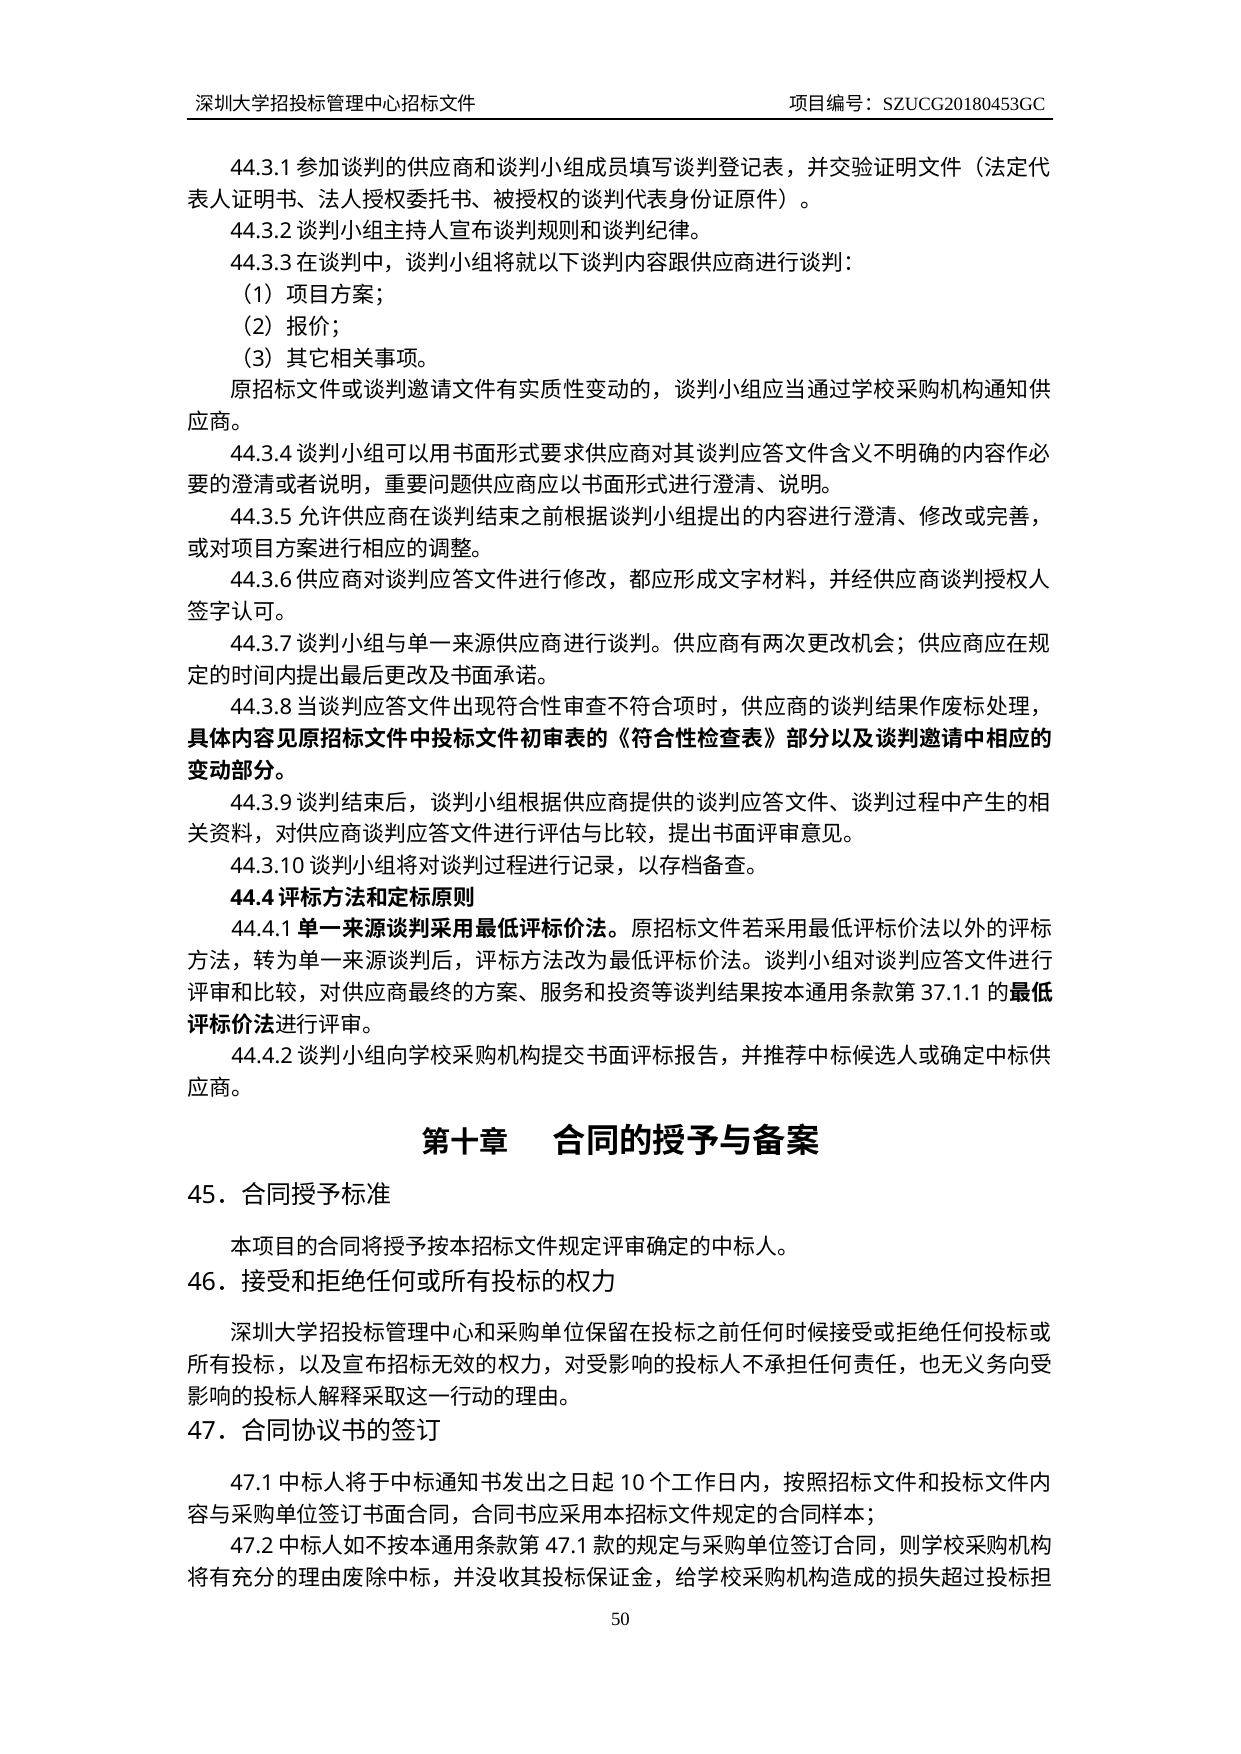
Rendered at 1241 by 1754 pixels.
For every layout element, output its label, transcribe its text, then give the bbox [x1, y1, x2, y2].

text 深圳大学招投标管理中心和采购单位保留在投标之前任何时候接受或拒绝任何投标或所有投标，以及宣布招标无效的权力，对受影响的投标人不承担任何责任，也无义务向受影响的投标人解释采取这一行动的理由。 [187, 1315, 1053, 1410]
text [187, 1528, 1053, 1592]
text 44.3.4谈判小组可以用书面形式要求供应商对其谈判应答文件含义不明确的内容作必要的澄清或者说明，重要问题供应商应以书面形式进行澄清、说明。 [187, 436, 1053, 499]
text 44.3.3在谈判中，谈判小组将就以下谈判内容跟供应商进行谈判： [187, 245, 1053, 277]
text 本项目的合同将授予按本招标文件规定评审确定的中标人。 [187, 1229, 1053, 1261]
text 原招标文件或谈判邀请文件有实质性变动的，谈判小组应当通过学校采购机构通知供应商。 [187, 372, 1053, 436]
text 44.4.1单一来源谈判采用最低评标价法。原招标文件若采用最低评标价法以外的评标方法，转为单一来源谈判后，评标方法改为最低评标价法。谈判小组对谈判应答文件进行评审和比较，对供应商最终的方案、服务和投资等谈判结果按本通用条款第37.1.1的最低评标价法进行评审。 [187, 911, 1053, 1038]
text 44.3.5 允许供应商在谈判结束之前根据谈判小组提出的内容进行澄清、修改或完善，或对项目方案进行相应的调整。 [187, 499, 1053, 562]
text 44.3.8当谈判应答文件出现符合性审查不符合项时，供应商的谈判结果作废标处理，具体内容见原招标文件中投标文件初审表的《符合性检查表》部分以及谈判邀请中相应的变动部分。 [187, 689, 1053, 784]
text 44.3.1参加谈判的供应商和谈判小组成员填写谈判登记表，并交验证明文件（法定代表人证明书、法人授权委托书、被授权的谈判代表身份证原件）。 [187, 150, 1053, 213]
text 46．接受和拒绝任何或所有投标的权力 [187, 1261, 1053, 1297]
text （1）项目方案； [187, 277, 1053, 309]
text 45．合同授予标准 [187, 1175, 1053, 1211]
text 44.3.6供应商对谈判应答文件进行修改，都应形成文字材料，并经供应商谈判授权人签字认可。 [187, 562, 1053, 626]
text 47.1中标人将于中标通知书发出之日起10个工作日内，按照招标文件和投标文件内容与采购单位签订书面合同，合同书应采用本招标文件规定的合同样本； [187, 1465, 1053, 1528]
text 44.3.9谈判结束后，谈判小组根据供应商提供的谈判应答文件、谈判过程中产生的相关资料，对供应商谈判应答文件进行评估与比较，提出书面评审意见。 [187, 784, 1053, 848]
text 44.4评标方法和定标原则 [187, 880, 1053, 911]
text 44.3.7谈判小组与单一来源供应商进行谈判。供应商有两次更改机会；供应商应在规定的时间内提出最后更改及书面承诺。 [187, 626, 1053, 689]
text （3）其它相关事项。 [187, 341, 1053, 372]
text 44.4.2谈判小组向学校采购机构提交书面评标报告，并推荐中标候选人或确定中标供应商。 [187, 1038, 1053, 1102]
text 47．合同协议书的签订 [187, 1410, 1053, 1447]
text 44.3.10谈判小组将对谈判过程进行记录，以存档备查。 [187, 848, 1053, 880]
text （2）报价； [187, 309, 1053, 341]
list 合同的授予与备案 [187, 1114, 1053, 1162]
text 44.3.2谈判小组主持人宣布谈判规则和谈判纪律。 [187, 213, 1053, 245]
